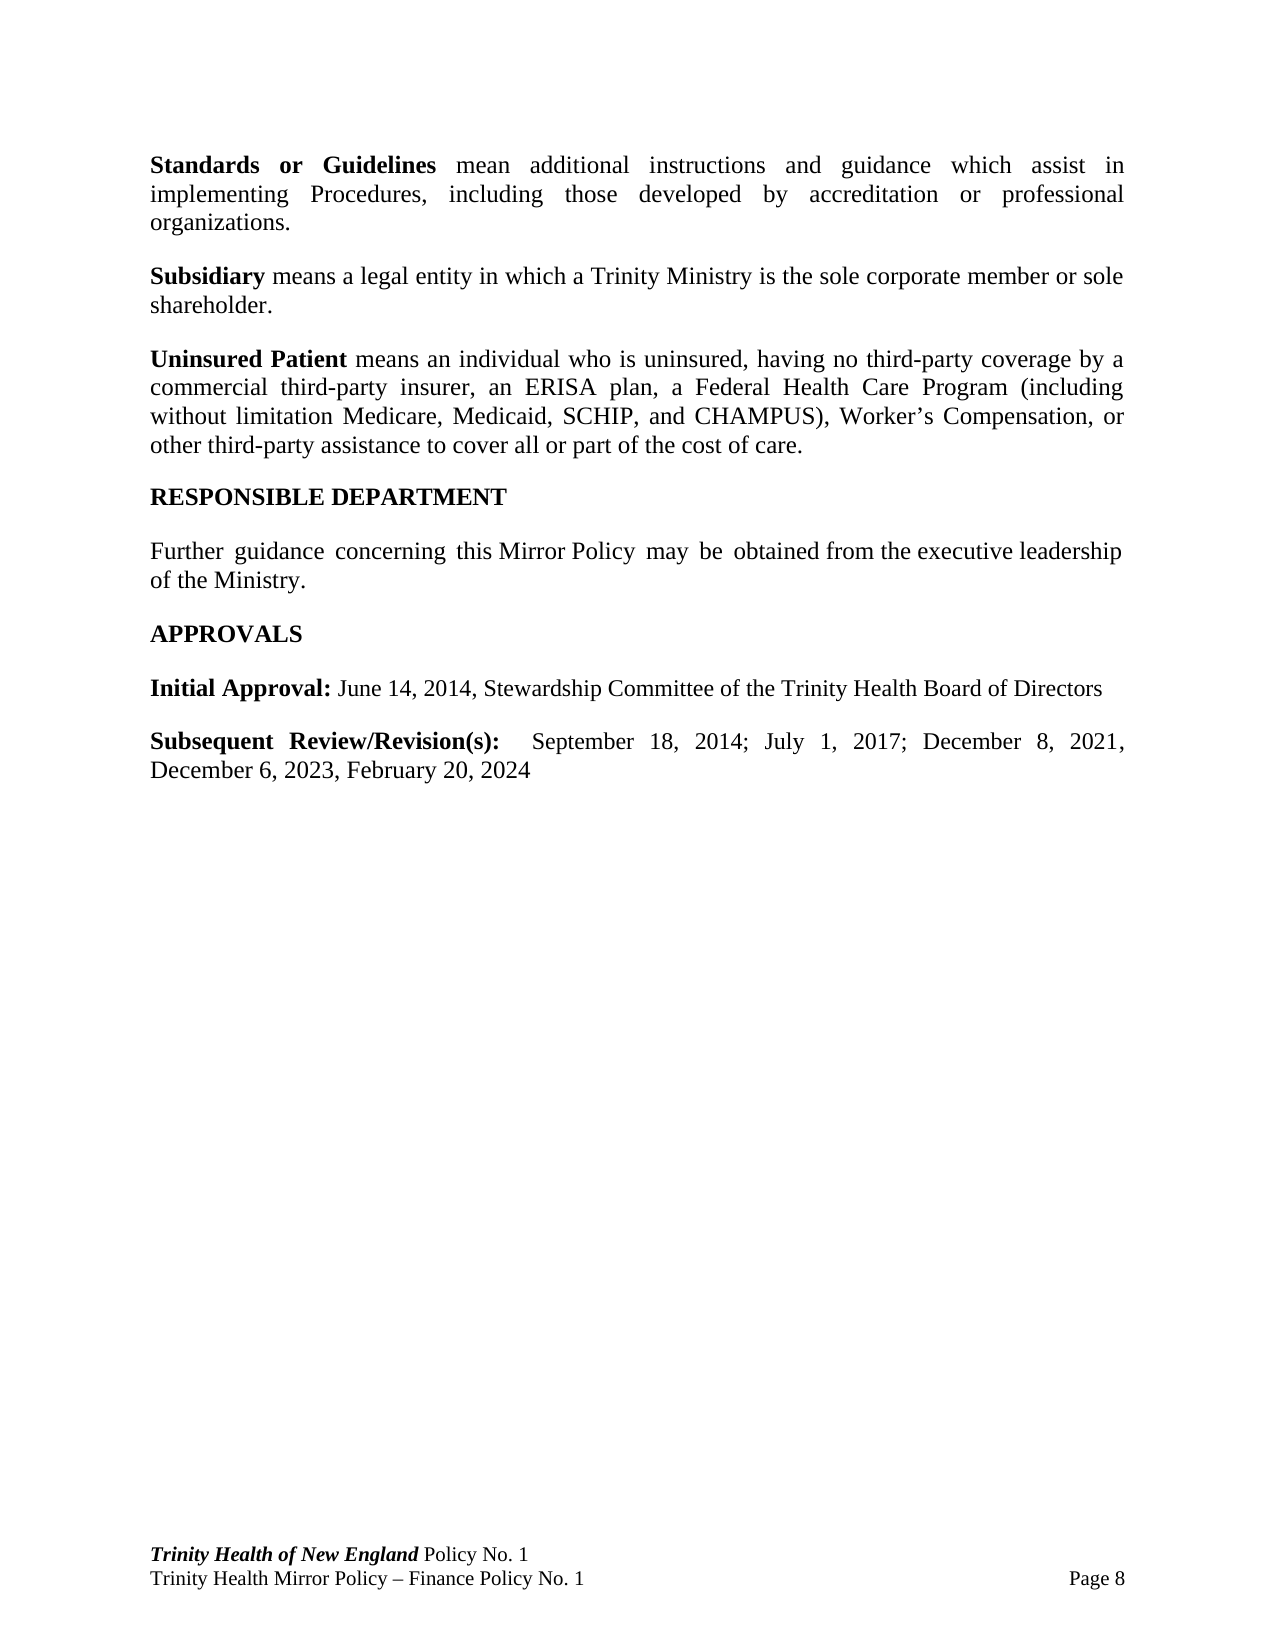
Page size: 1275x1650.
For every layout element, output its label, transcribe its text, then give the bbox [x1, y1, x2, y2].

text Initial Approval: June 14, 2014, Stewardship Committee of the Trinity Health Board of Directors [150, 673, 1125, 701]
text RESPONSIBLE DEPARTMENT [150, 484, 1125, 511]
text Further guidance concerning this Mirror Policy may be obtained from the executive leadership of the Ministry. [150, 536, 1125, 594]
text Subsidiary means a legal entity in which a Trinity Ministry is the sole corporate member or sole shareholder. [150, 261, 1125, 319]
text Standards or Guidelines mean additional instructions and guidance which assist in implementing Procedures, including those developed by accreditation or professional organizations. [150, 150, 1125, 236]
text Subsequent Review/Revision(s): September 18, 2014; July 1, 2017; December 8, 2021, December 6, 2023, February 20, 2024 [150, 726, 1125, 784]
text Uninsured Patient means an individual who is uninsured, having no third-party coverage by a commercial third-party insurer, an ERISA plan, a Federal Health Care Program (including without limitation Medicare, Medicaid, SCHIP, and CHAMPUS), Worker’s Compensation, or other third-party assistance to cover all or part of the cost of care. [150, 344, 1125, 459]
text APPROVALS [150, 619, 1125, 648]
